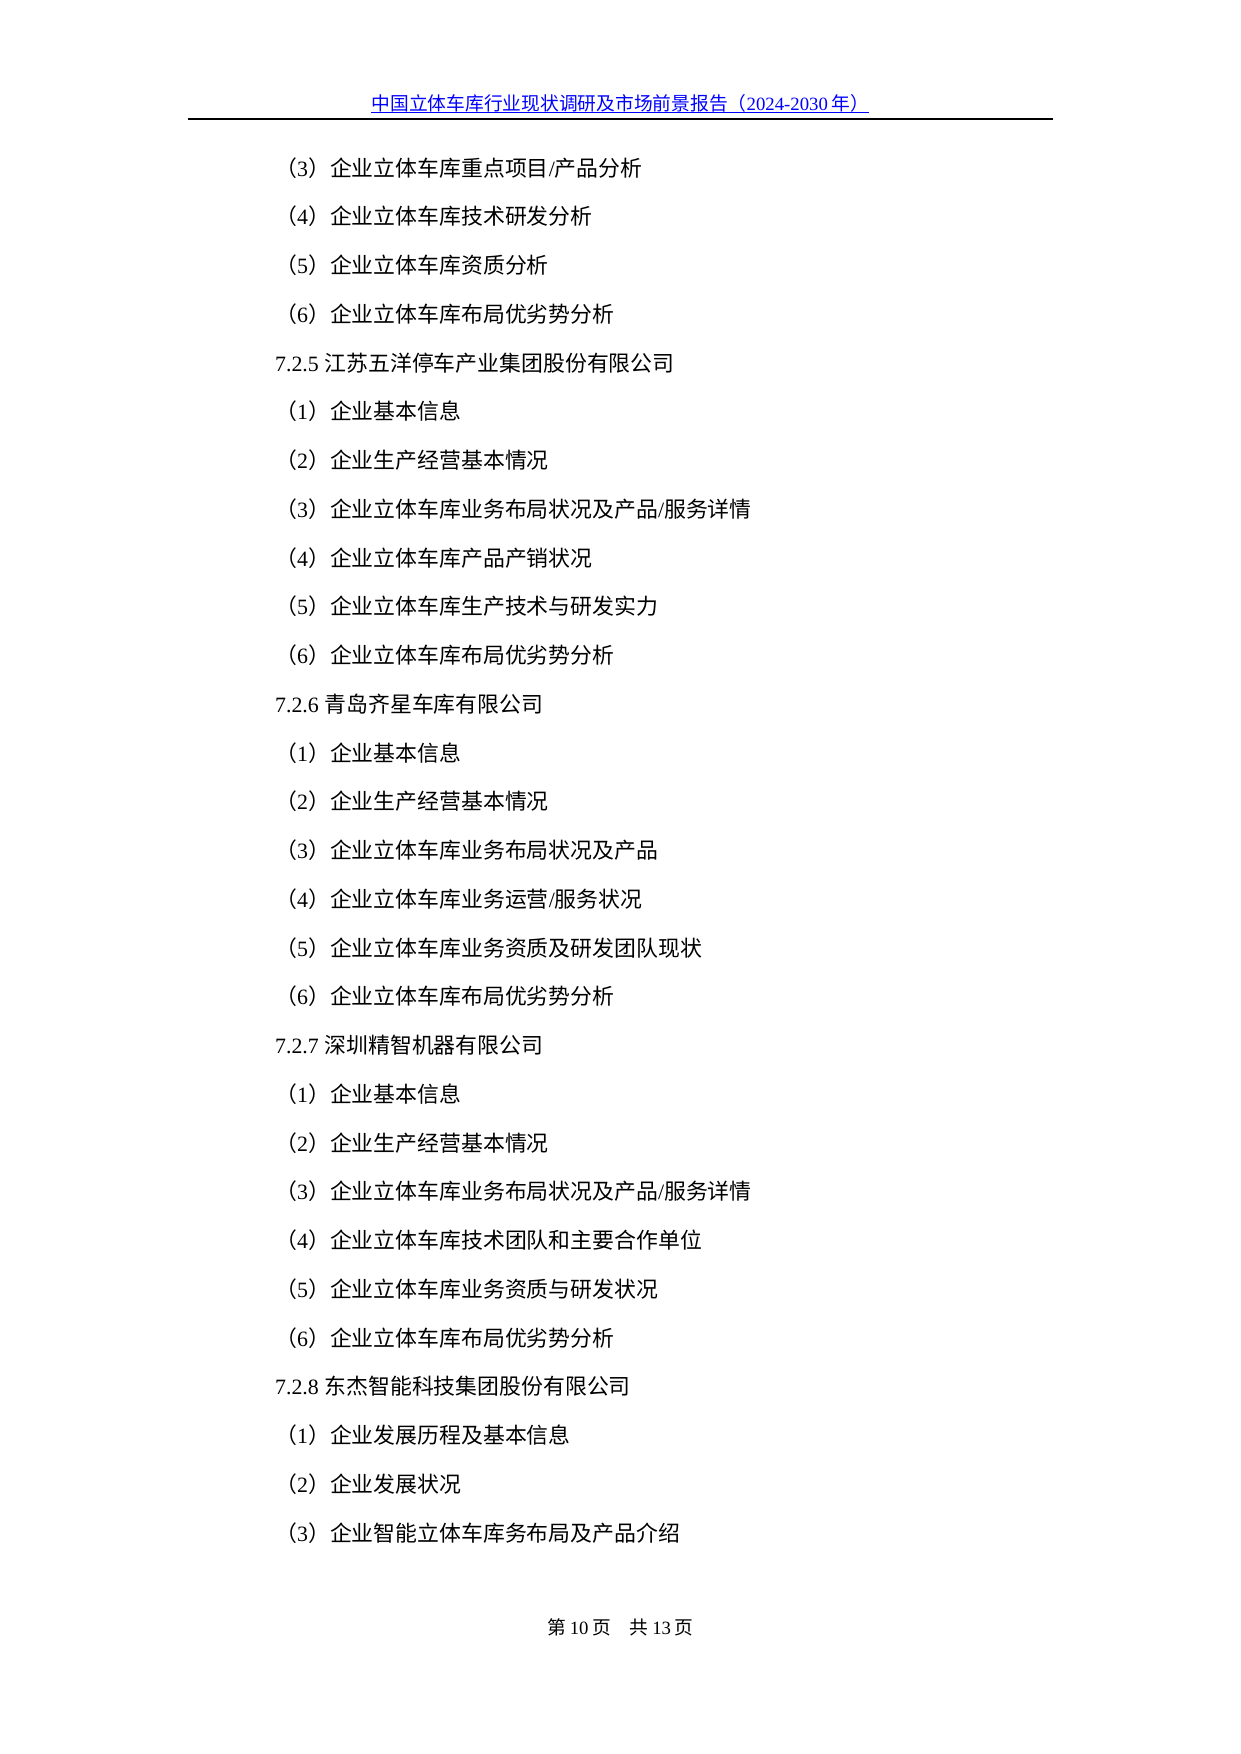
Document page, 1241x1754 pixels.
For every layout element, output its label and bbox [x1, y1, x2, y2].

text [187, 150, 1053, 1548]
